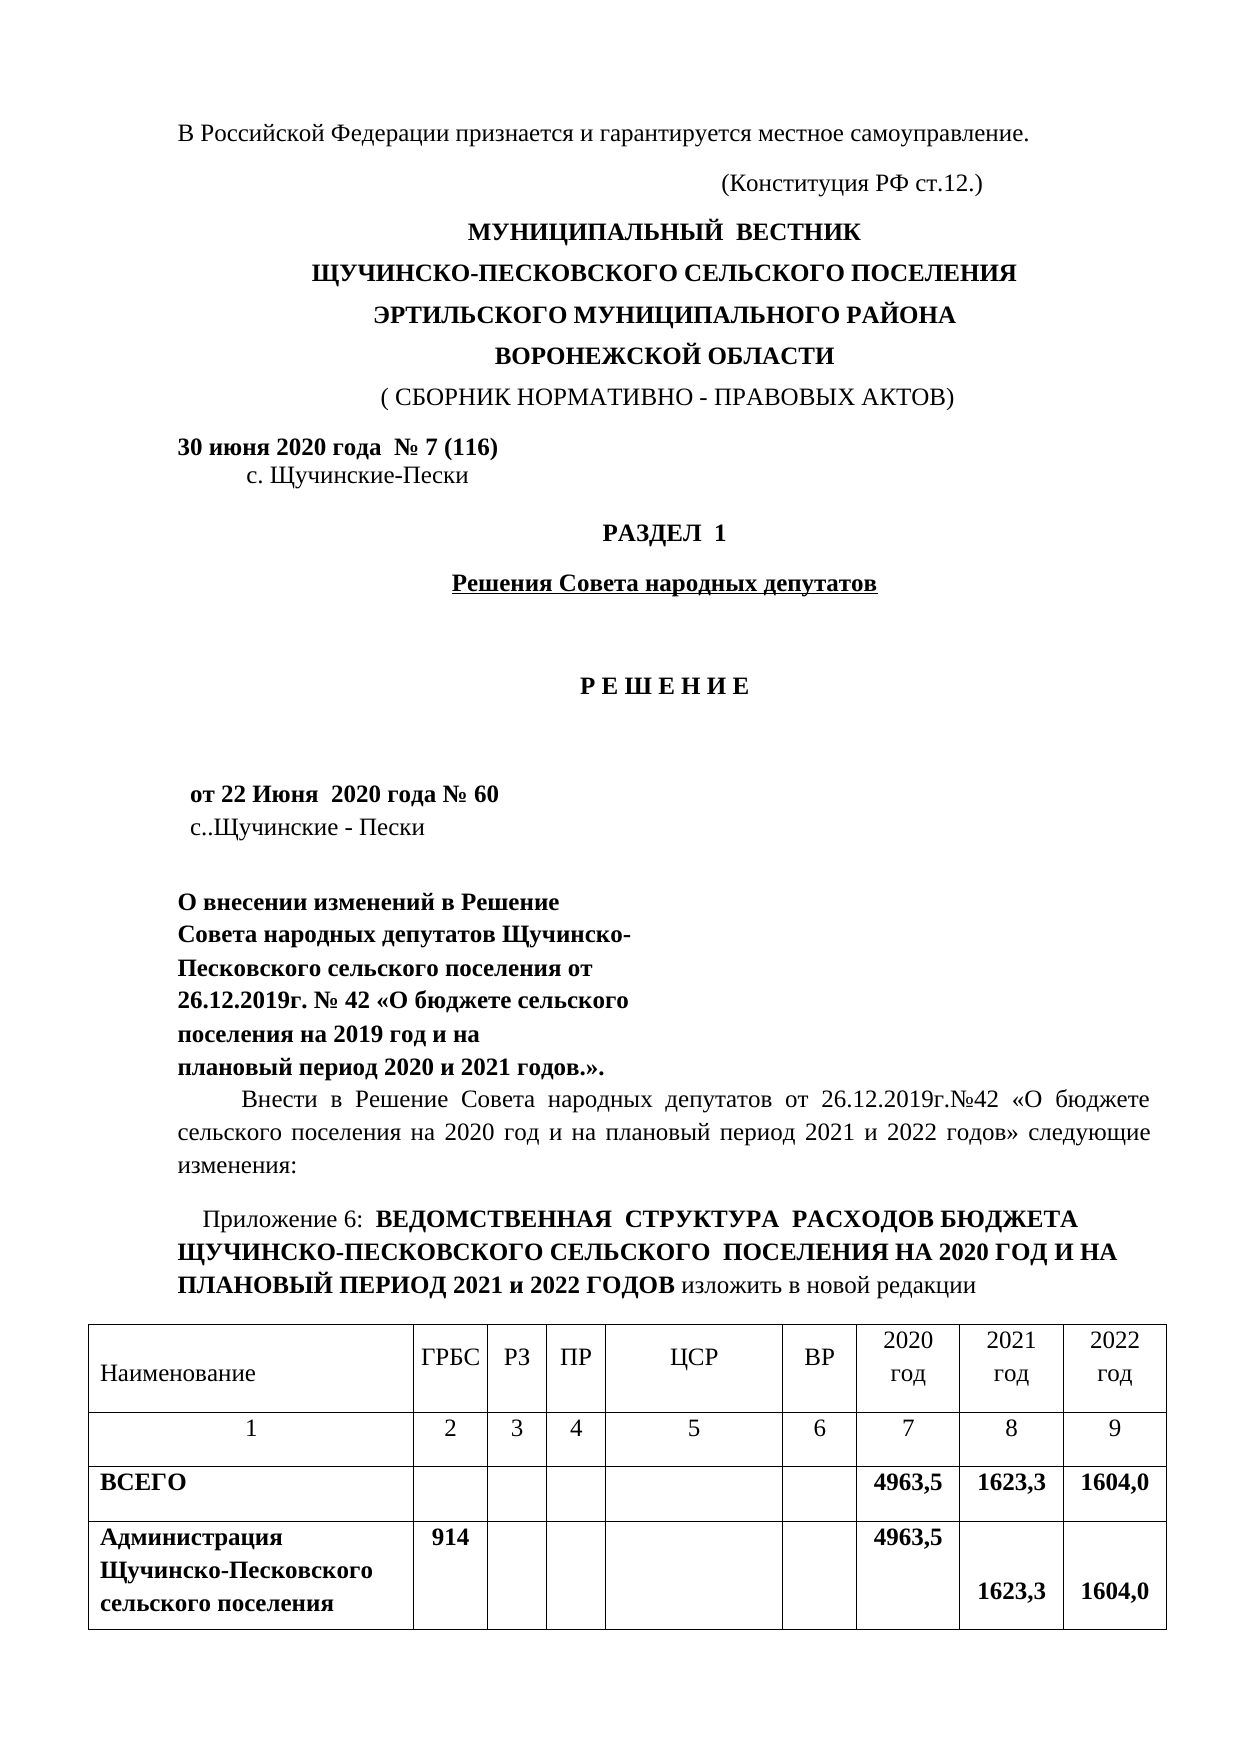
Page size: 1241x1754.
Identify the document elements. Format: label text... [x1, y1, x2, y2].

table_header 2020 год [857, 1325, 959, 1412]
table_header от 22 Июня 2020 года № 60 с..Щучинские - Пески [166, 779, 590, 872]
table_cell 4963,5 [857, 1522, 959, 1629]
text 30 июня 2020 года № 7 (116) [177, 432, 1152, 461]
table_cell [606, 1467, 782, 1521]
text Внести в Решение Совета народных депутатов от 26.12.2019г.№42 «О бюджете сельского поселения на 2020 год и на плановый период 2021 и 2022 годов» следующие изменения: [177, 1084, 1152, 1179]
text Приложение 6: ВЕДОМСТВЕННАЯ СТРУКТУРА РАСХОДОВ БЮДЖЕТА ЩУЧИНСКО-ПЕСКОВСКОГО СЕЛЬСКОГО ПОСЕЛЕНИЯ НА 2020 ГОД И НА ПЛАНОВЫЙ ПЕРИОД 2021 и 2022 ГОДОВ изложить в новой редакции [177, 1204, 1152, 1299]
table_header РЗ [488, 1325, 546, 1412]
table_cell 2 [414, 1413, 487, 1466]
text ЩУЧИНСКО-ПЕСКОВСКОГО СЕЛЬСКОГО ПОСЕЛЕНИЯ [177, 258, 1152, 287]
table_cell 1623,3 [960, 1522, 1063, 1629]
table_cell [783, 1522, 856, 1629]
table_header О внесении изменений в Решение Совета народных депутатов Щучинско-Песковского сельского поселения от 26.12.2019г. № 42 «О бюджете сельского поселения на 2019 год и на плановый период 2020 и 2021 годов.». [166, 887, 694, 1084]
table_cell [547, 1522, 605, 1629]
table_header ГРБС [414, 1325, 487, 1412]
table_cell [783, 1467, 856, 1521]
text ВОРОНЕЖСКОЙ ОБЛАСТИ [177, 341, 1152, 370]
table_header ЦСР [606, 1325, 782, 1412]
table_cell 6 [783, 1413, 856, 1466]
table_cell 3 [488, 1413, 546, 1466]
table_cell ВСЕГО [89, 1467, 413, 1521]
table_header ПР [547, 1325, 605, 1412]
table_cell 5 [606, 1413, 782, 1466]
text с. Щучинские-Пески [177, 461, 1152, 489]
table_cell 4 [547, 1413, 605, 1466]
table_cell [488, 1522, 546, 1629]
table_cell 4963,5 [857, 1467, 959, 1521]
table_cell 1604,0 [1064, 1467, 1166, 1521]
table_cell 8 [960, 1413, 1063, 1466]
text Решения Совета народных депутатов [177, 568, 1152, 596]
text Р Е Ш Е Н И Е [177, 671, 1152, 700]
text В Российской Федерации признается и гарантируется местное самоуправление. [177, 118, 1152, 147]
table_header 2021 год [960, 1325, 1063, 1412]
text РАЗДЕЛ 1 [177, 518, 1152, 547]
table_cell [547, 1467, 605, 1521]
table_cell [414, 1467, 487, 1521]
table_cell [606, 1522, 782, 1629]
table_cell 9 [1064, 1413, 1166, 1466]
table_cell 7 [857, 1413, 959, 1466]
text ( СБОРНИК НОРМАТИВНО - ПРАВОВЫХ АКТОВ) [177, 382, 1152, 411]
text ЭРТИЛЬСКОГО МУНИЦИПАЛЬНОГО РАЙОНА [177, 300, 1152, 328]
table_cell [89, 1522, 413, 1629]
table_header 2022 год [1064, 1325, 1166, 1412]
table_cell 1 [89, 1413, 413, 1466]
table_header Наименование [89, 1325, 413, 1412]
table_cell 1623,3 [960, 1467, 1063, 1521]
table_header ВР [783, 1325, 856, 1412]
table_cell 914 [414, 1522, 487, 1629]
text МУНИЦИПАЛЬНЫЙ ВЕСТНИК [177, 217, 1152, 246]
text (Конституция РФ ст.12.) [177, 168, 1152, 196]
table_cell [488, 1467, 546, 1521]
table_cell 1604,0 [1064, 1522, 1166, 1629]
